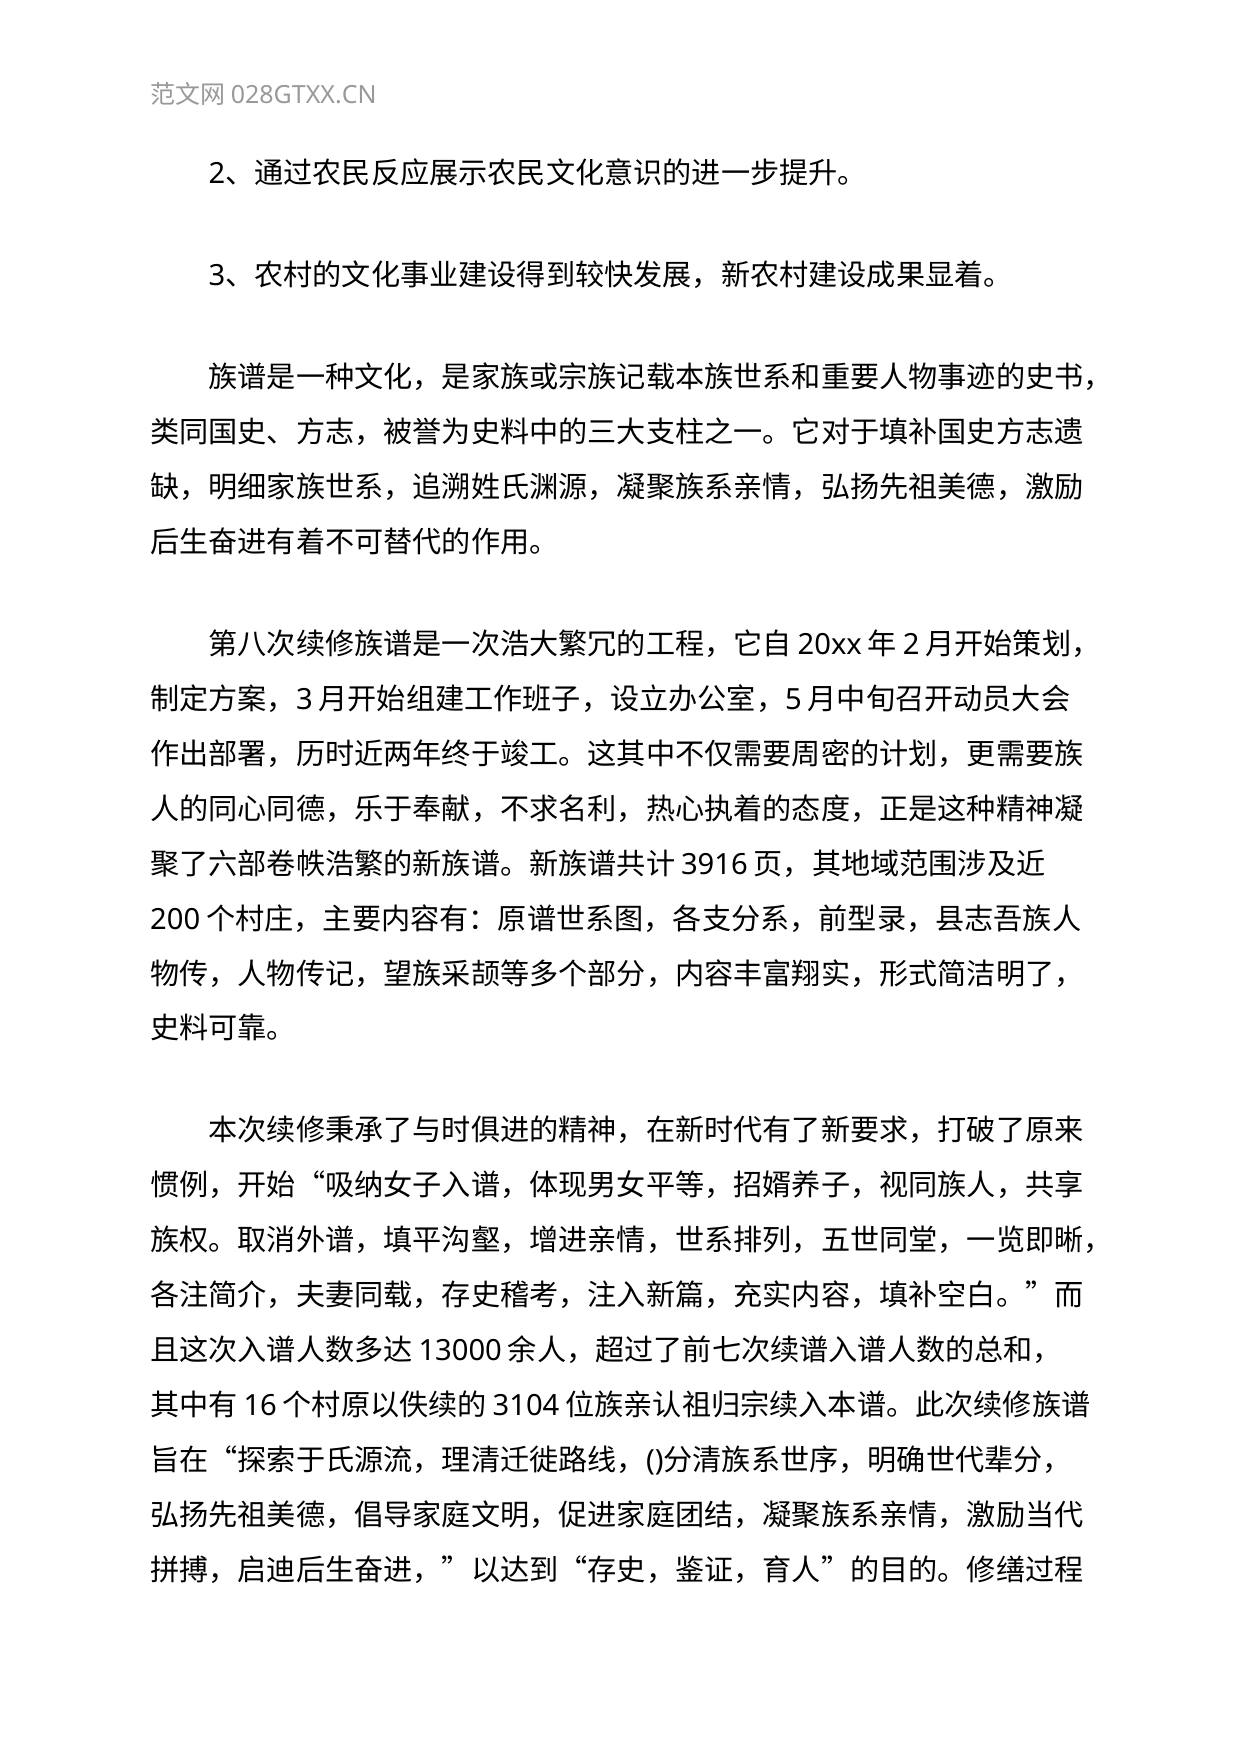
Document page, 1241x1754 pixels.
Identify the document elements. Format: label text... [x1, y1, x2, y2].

text 第八次续修族谱是一次浩大繁冗的工程，它自20xx年2月开始策划，制定方案，3月开始组建工作班子，设立办公室，5月中旬召开动员大会作出部署，历时近两年终于竣工。这其中不仅需要周密的计划，更需要族人的同心同德，乐于奉献，不求名利，热心执着的态度，正是这种精神凝聚了六部卷帙浩繁的新族谱。新族谱共计3916页，其地域范围涉及近200个村庄，主要内容有：原谱世系图，各支分系，前型录，县志吾族人物传，人物传记，望族采颉等多个部分，内容丰富翔实，形式简洁明了，史料可靠。 [150, 620, 1090, 1047]
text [150, 1107, 1090, 1589]
text 族谱是一种文化，是家族或宗族记载本族世系和重要人物事迹的史书，类同国史、方志，被誉为史料中的三大支柱之一。它对于填补国史方志遗缺，明细家族世系，追溯姓氏渊源，凝聚族系亲情，弘扬先祖美德，激励后生奋进有着不可替代的作用。 [150, 354, 1090, 561]
text 2、通过农民反应展示农民文化意识的进一步提升。 [150, 150, 1090, 192]
text 3、农村的文化事业建设得到较快发展，新农村建设成果显着。 [150, 252, 1090, 294]
